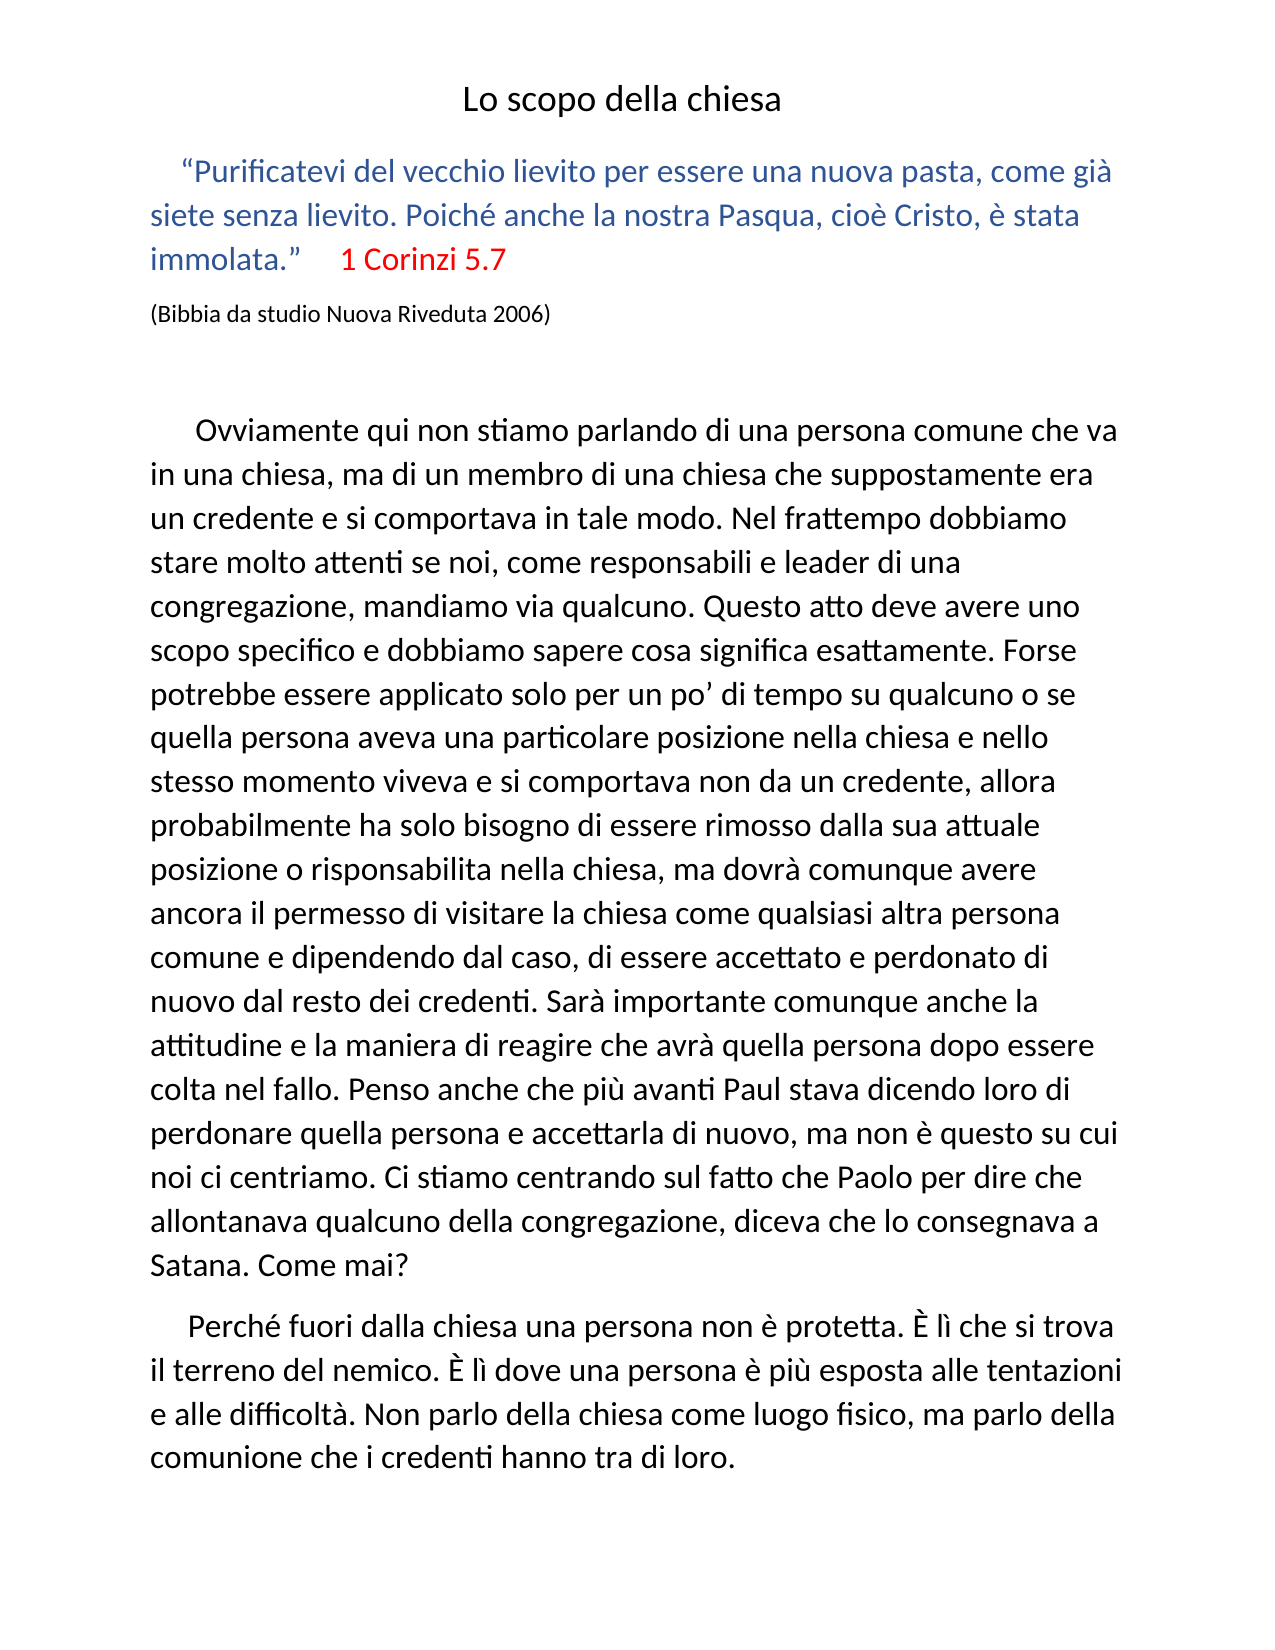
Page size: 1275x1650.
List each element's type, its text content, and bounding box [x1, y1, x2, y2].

text (Bibbia da studio Nuova Riveduta 2006) [150, 298, 1125, 329]
text Ovviamente qui non stiamo parlando di una persona comune che va in una chiesa, ma di un membro di una chiesa che suppostamente era un credente e si comportava in tale modo. Nel frattempo dobbiamo stare molto attenti se noi, come responsabili e leader di una congregazione, mandiamo via qualcuno. Questo atto deve avere uno scopo specifico e dobbiamo sapere cosa significa esattamente. Forse potrebbe essere applicato solo per un po’ di tempo su qualcuno o se quella persona aveva una particolare posizione nella chiesa e nello stesso momento viveva e si comportava non da un credente, allora probabilmente ha solo bisogno di essere rimosso dalla sua attuale posizione o risponsabilita nella chiesa, ma dovrà comunque avere ancora il permesso di visitare la chiesa come qualsiasi altra persona comune e dipendendo dal caso, di essere accettato e perdonato di nuovo dal resto dei credenti. Sarà importante comunque anche la attitudine e la maniera di reagire che avrà quella persona dopo essere colta nel fallo. Penso anche che più avanti Paul stava dicendo loro di perdonare quella persona e accettarla di nuovo, ma non è questo su cui noi ci centriamo. Ci stiamo centrando sul fatto che Paolo per dire che allontanava qualcuno della congregazione, diceva che lo consegnava a Satana. Come mai? [150, 409, 1125, 1285]
text Perché fuori dalla chiesa una persona non è protetta. È lì che si trova il terreno del nemico. È lì dove una persona è più esposta alle tentazioni e alle difficoltà. Non parlo della chiesa come luogo fisico, ma parlo della comunione che i credenti hanno tra di loro. [150, 1304, 1125, 1477]
text “Purificatevi del vecchio lievito per essere una nuova pasta, come già siete senza lievito. Poiché anche la nostra Pasqua, cioè Cristo, è stata immolata.” 1 Corinzi 5.7 [150, 150, 1125, 279]
